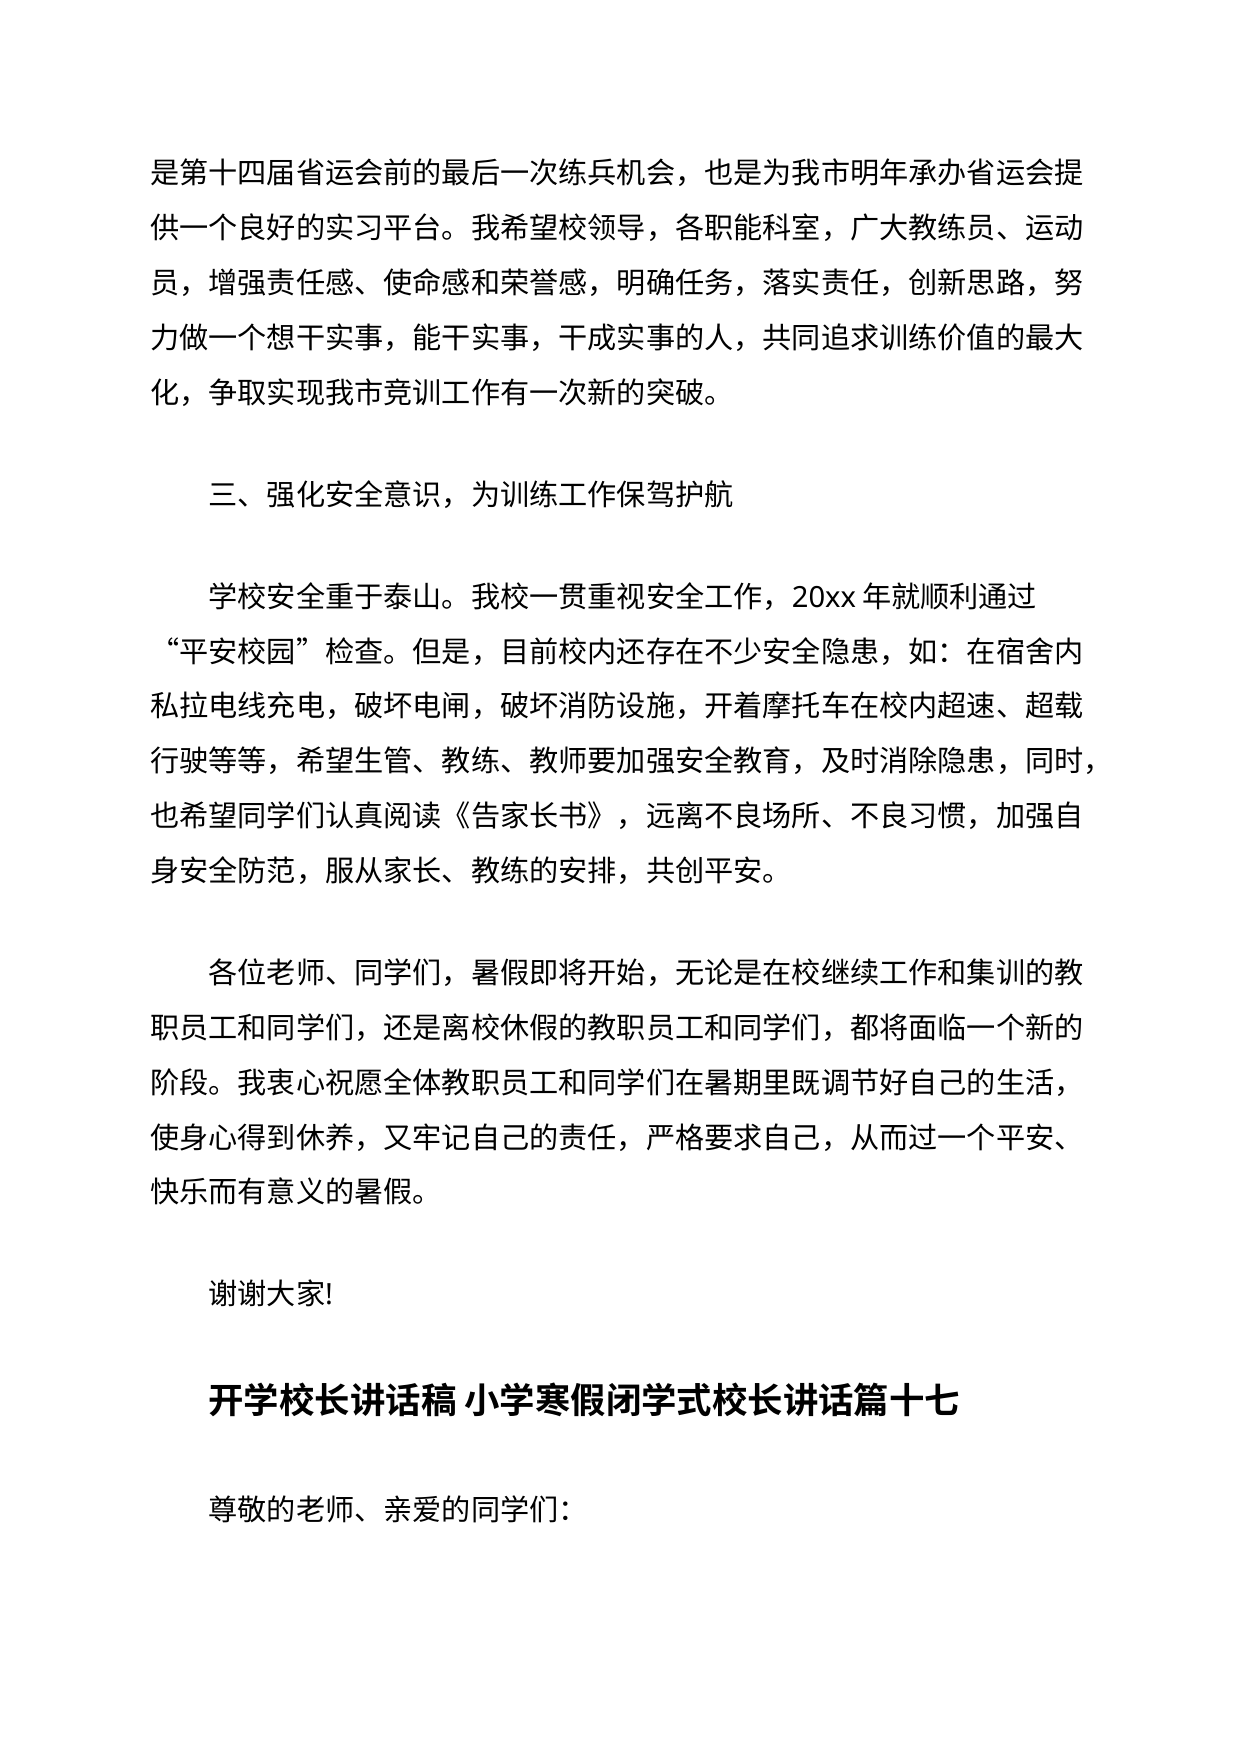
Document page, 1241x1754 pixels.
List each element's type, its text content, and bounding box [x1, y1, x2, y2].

text 三、强化安全意识，为训练工作保驾护航 [150, 471, 1090, 514]
text 尊敬的老师、亲爱的同学们： [150, 1486, 1090, 1528]
text 学校安全重于泰山。我校一贯重视安全工作，20xx年就顺利通过“平安校园”检查。但是，目前校内还存在不少安全隐患，如：在宿舍内私拉电线充电，破坏电闸，破坏消防设施，开着摩托车在校内超速、超载行驶等等，希望生管、教练、教师要加强安全教育，及时消除隐患，同时，也希望同学们认真阅读《告家长书》，远离不良场所、不良习惯，加强自身安全防范，服从家长、教练的安排，共创平安。 [150, 573, 1090, 890]
text 谢谢大家! [150, 1271, 1090, 1313]
text 开学校长讲话稿 小学寒假闭学式校长讲话篇十七 [150, 1373, 1090, 1424]
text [150, 150, 1090, 412]
text 各位老师、同学们，暑假即将开始，无论是在校继续工作和集训的教职员工和同学们，还是离校休假的教职员工和同学们，都将面临一个新的阶段。我衷心祝愿全体教职员工和同学们在暑期里既调节好自己的生活，使身心得到休养，又牢记自己的责任，严格要求自己，从而过一个平安、快乐而有意义的暑假。 [150, 949, 1090, 1211]
